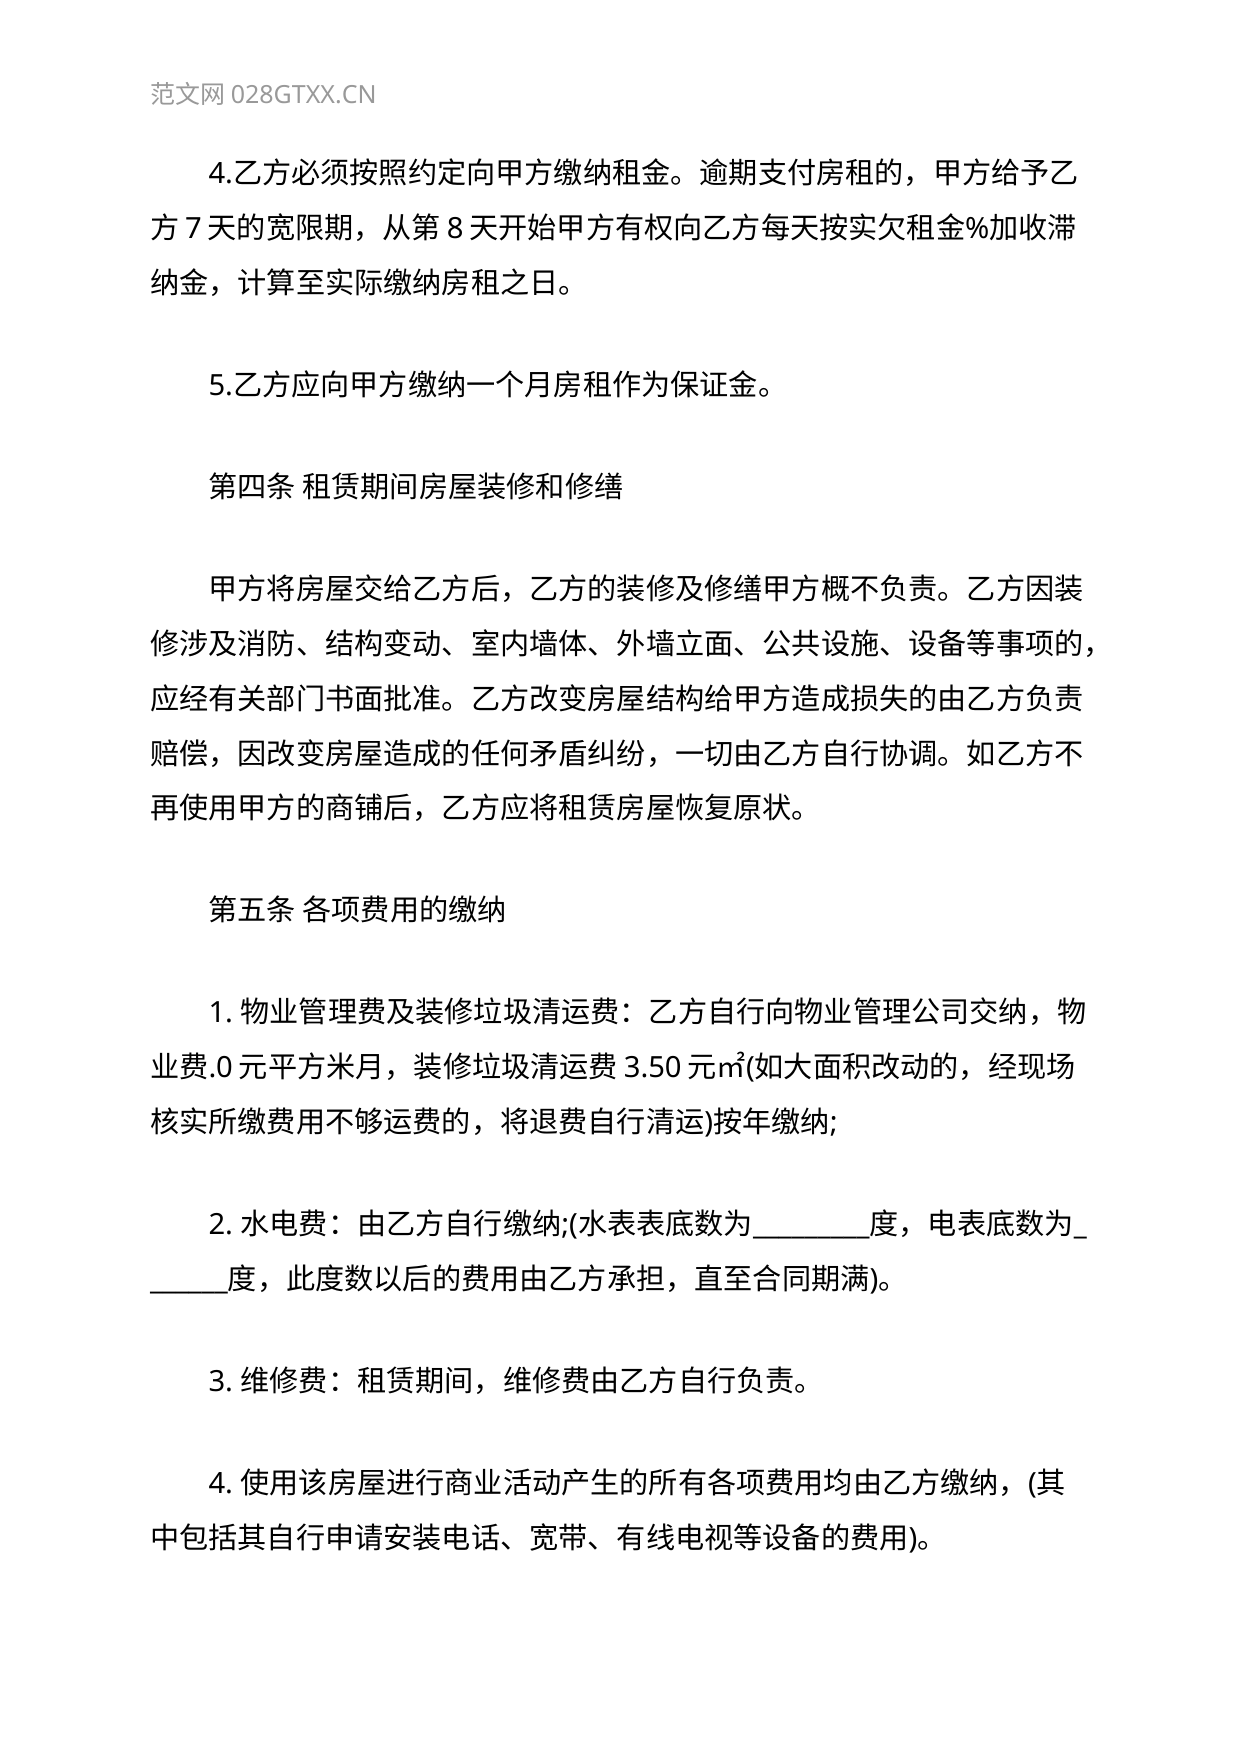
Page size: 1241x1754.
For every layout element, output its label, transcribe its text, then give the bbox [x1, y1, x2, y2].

text 甲方将房屋交给乙方后，乙方的装修及修缮甲方概不负责。乙方因装修涉及消防、结构变动、室内墙体、外墙立面、公共设施、设备等事项的，应经有关部门书面批准。乙方改变房屋结构给甲方造成损失的由乙方负责赔偿，因改变房屋造成的任何矛盾纠纷，一切由乙方自行协调。如乙方不再使用甲方的商铺后，乙方应将租赁房屋恢复原状。 [150, 566, 1090, 827]
text 4.乙方必须按照约定向甲方缴纳租金。逾期支付房租的，甲方给予乙方7天的宽限期，从第8天开始甲方有权向乙方每天按实欠租金%加收滞纳金，计算至实际缴纳房租之日。 [150, 150, 1090, 302]
text 1. 物业管理费及装修垃圾清运费：乙方自行向物业管理公司交纳，物业费.0元平方米月，装修垃圾清运费3.50元㎡(如大面积改动的，经现场核实所缴费用不够运费的，将退费自行清运)按年缴纳; [150, 989, 1090, 1141]
text 3. 维修费：租赁期间，维修费由乙方自行负责。 [150, 1358, 1090, 1400]
text 第五条 各项费用的缴纳 [150, 887, 1090, 929]
text 5.乙方应向甲方缴纳一个月房租作为保证金。 [150, 362, 1090, 404]
text 2. 水电费：由乙方自行缴纳;(水表表底数为_________度，电表底数为_______度，此度数以后的费用由乙方承担，直至合同期满)。 [150, 1201, 1090, 1298]
text 第四条 租赁期间房屋装修和修缮 [150, 464, 1090, 506]
text 4. 使用该房屋进行商业活动产生的所有各项费用均由乙方缴纳，(其中包括其自行申请安装电话、宽带、有线电视等设备的费用)。 [150, 1459, 1090, 1557]
